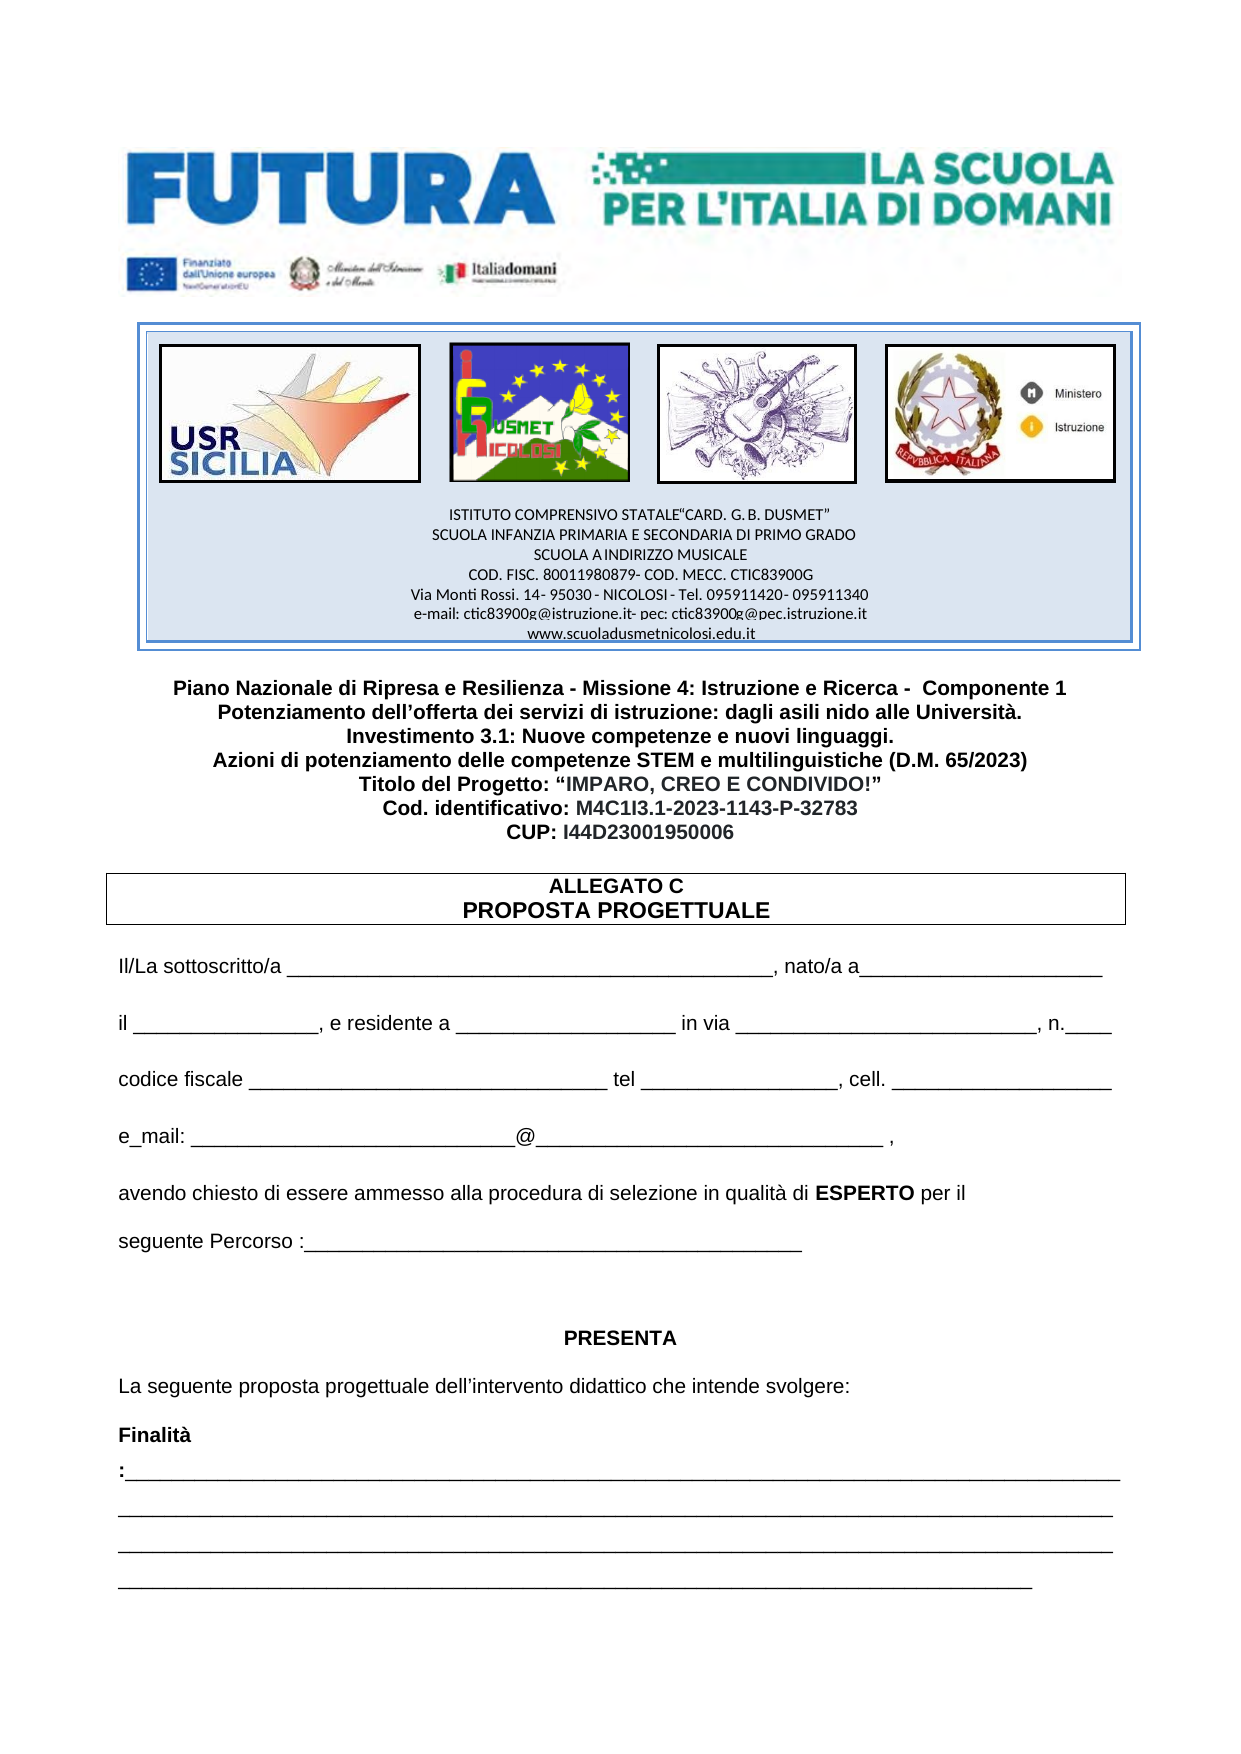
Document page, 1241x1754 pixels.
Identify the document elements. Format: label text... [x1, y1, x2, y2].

picture [660, 347, 854, 481]
picture [118, 147, 1123, 297]
text CUP: I44D23001950006 [118, 820, 1122, 844]
text La seguente proposta progettuale dell’intervento didattico che intende svolgere: [118, 1374, 1122, 1398]
text avendo chiesto di essere ammesso alla procedura di selezione in qualità di ESPERTO per il [118, 1181, 1122, 1205]
picture [162, 347, 418, 480]
text Piano Nazionale di Ripresa e Resilienza - Missione 4: Istruzione e Ricerca - Componente 1 [118, 676, 1122, 700]
picture [888, 347, 1113, 479]
text Cod. identificativo: M4C1I3.1-2023-1143-P-32783 [118, 796, 1122, 820]
text Titolo del Progetto: “IMPARO, CREO E CONDIVIDO!” [118, 772, 1122, 796]
picture [449, 342, 630, 482]
text Azioni di potenziamento delle competenze STEM e multilinguistiche (D.M. 65/2023) [118, 748, 1122, 772]
text il ________________, e residente a ___________________ in via __________________________, n.____ [118, 1010, 1122, 1034]
text codice fiscale _______________________________ tel _________________, cell. ___________________ [118, 1067, 1122, 1091]
text seguente Percorso :___________________________________________ [118, 1229, 1122, 1253]
text PRESENTA [118, 1326, 1122, 1350]
text Finalità:_________________________________________________________________________________________________________________________________________________________________________________________________________________________________________________________________________________________________________________________________________________ [118, 1422, 1122, 1590]
text Il/La sottoscritto/a __________________________________________, nato/a a_____________________ [118, 954, 1122, 978]
text Potenziamento dell’offerta dei servizi di istruzione: dagli asili nido alle Università. [118, 700, 1122, 724]
text e_mail: ____________________________@______________________________ , [118, 1124, 1122, 1148]
text Investimento 3.1: Nuove competenze e nuovi linguaggi. [118, 724, 1122, 748]
table_header ALLEGATO C PROPOSTA PROGETTUALE [107, 874, 1125, 924]
